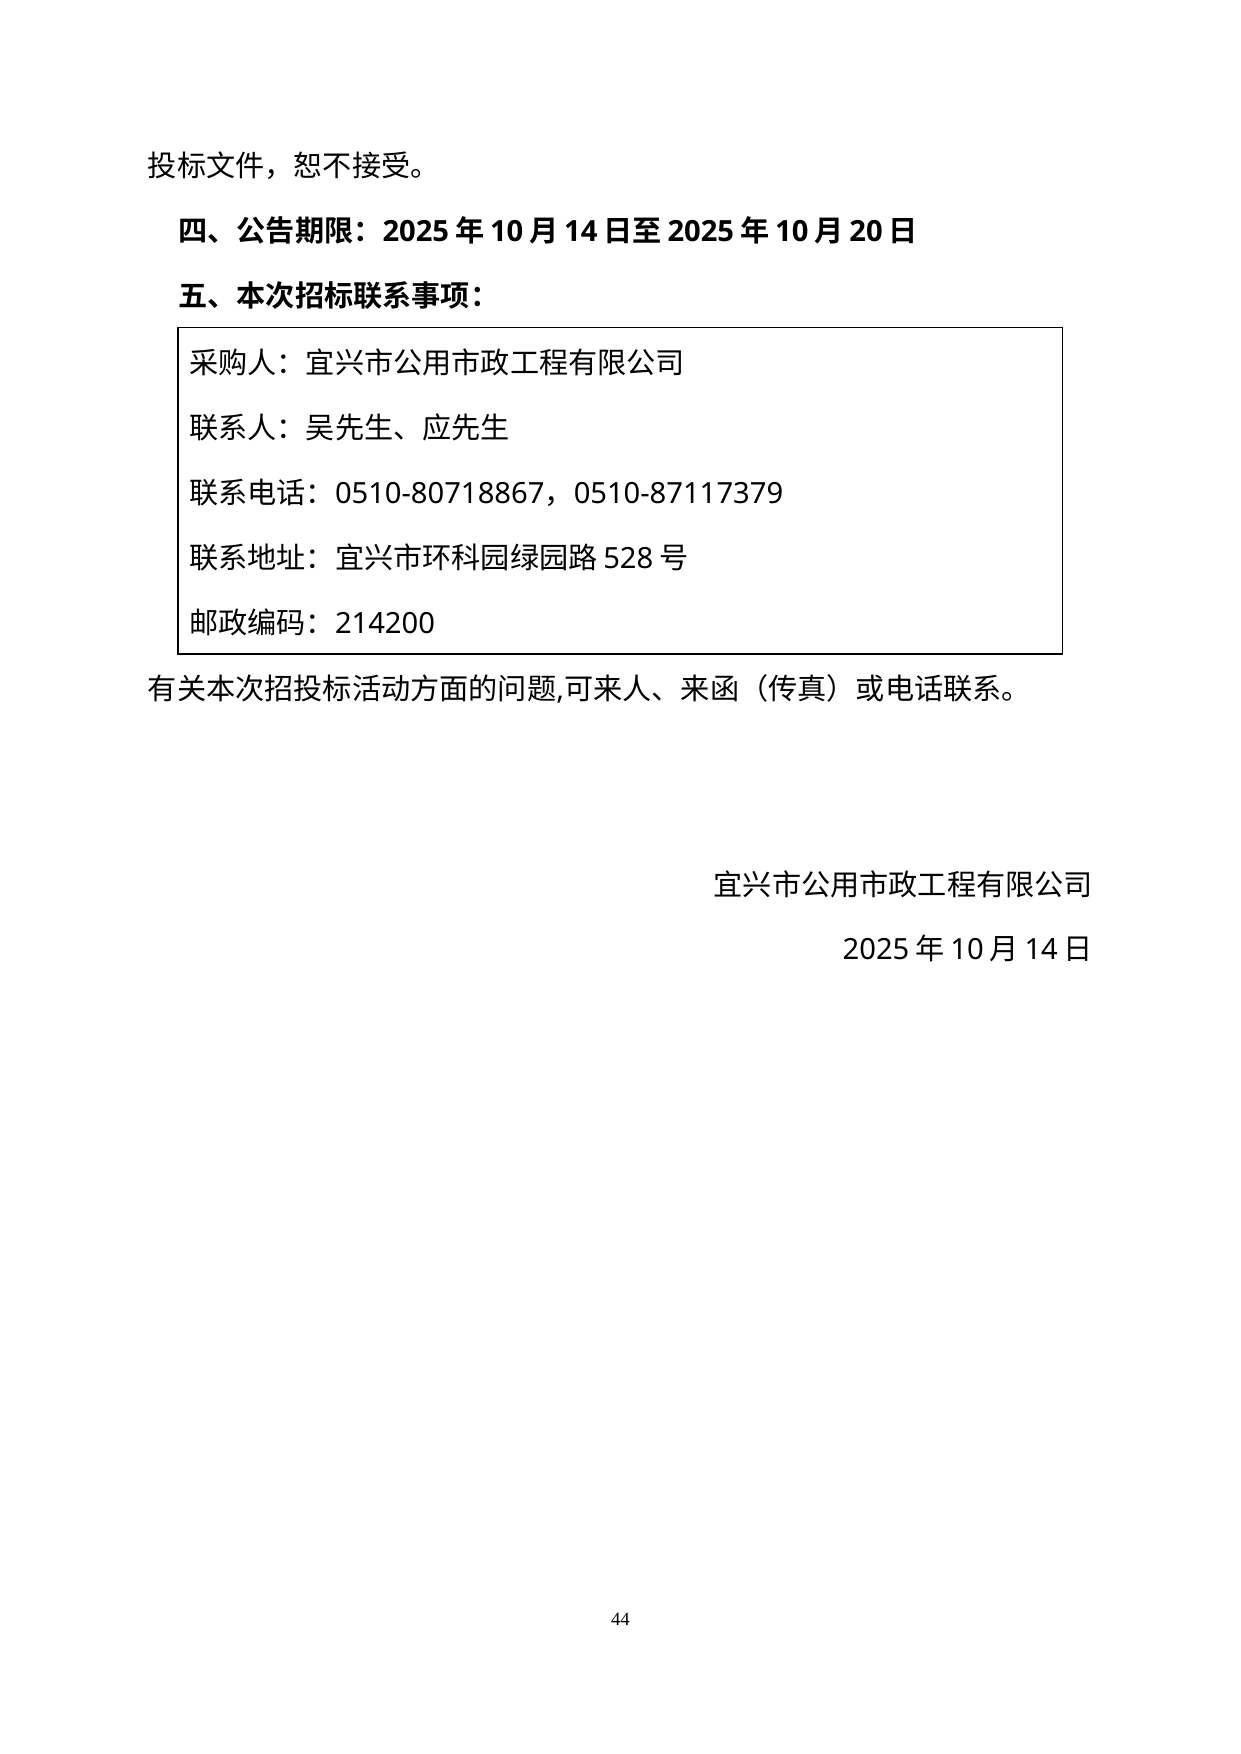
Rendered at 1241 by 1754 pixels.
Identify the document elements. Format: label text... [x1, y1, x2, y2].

text 有关本次招投标活动方面的问题,可来人、来函（传真）或电话联系。 [148, 655, 1092, 720]
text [148, 132, 1092, 197]
table_header 采购人：宜兴市公用市政工程有限公司 联系人：吴先生、应先生 联系电话：0510-80718867，0510-87117379 联系地址：宜兴市环科园绿园路528号 邮政编码：214200 [179, 328, 1062, 653]
text 宜兴市公用市政工程有限公司 [148, 850, 1092, 915]
text 四、公告期限：2025年10月14日至2025年10月20日 [148, 197, 1092, 262]
text 五、本次招标联系事项： [148, 262, 1092, 327]
text 2025年10月14日 [148, 915, 1092, 980]
